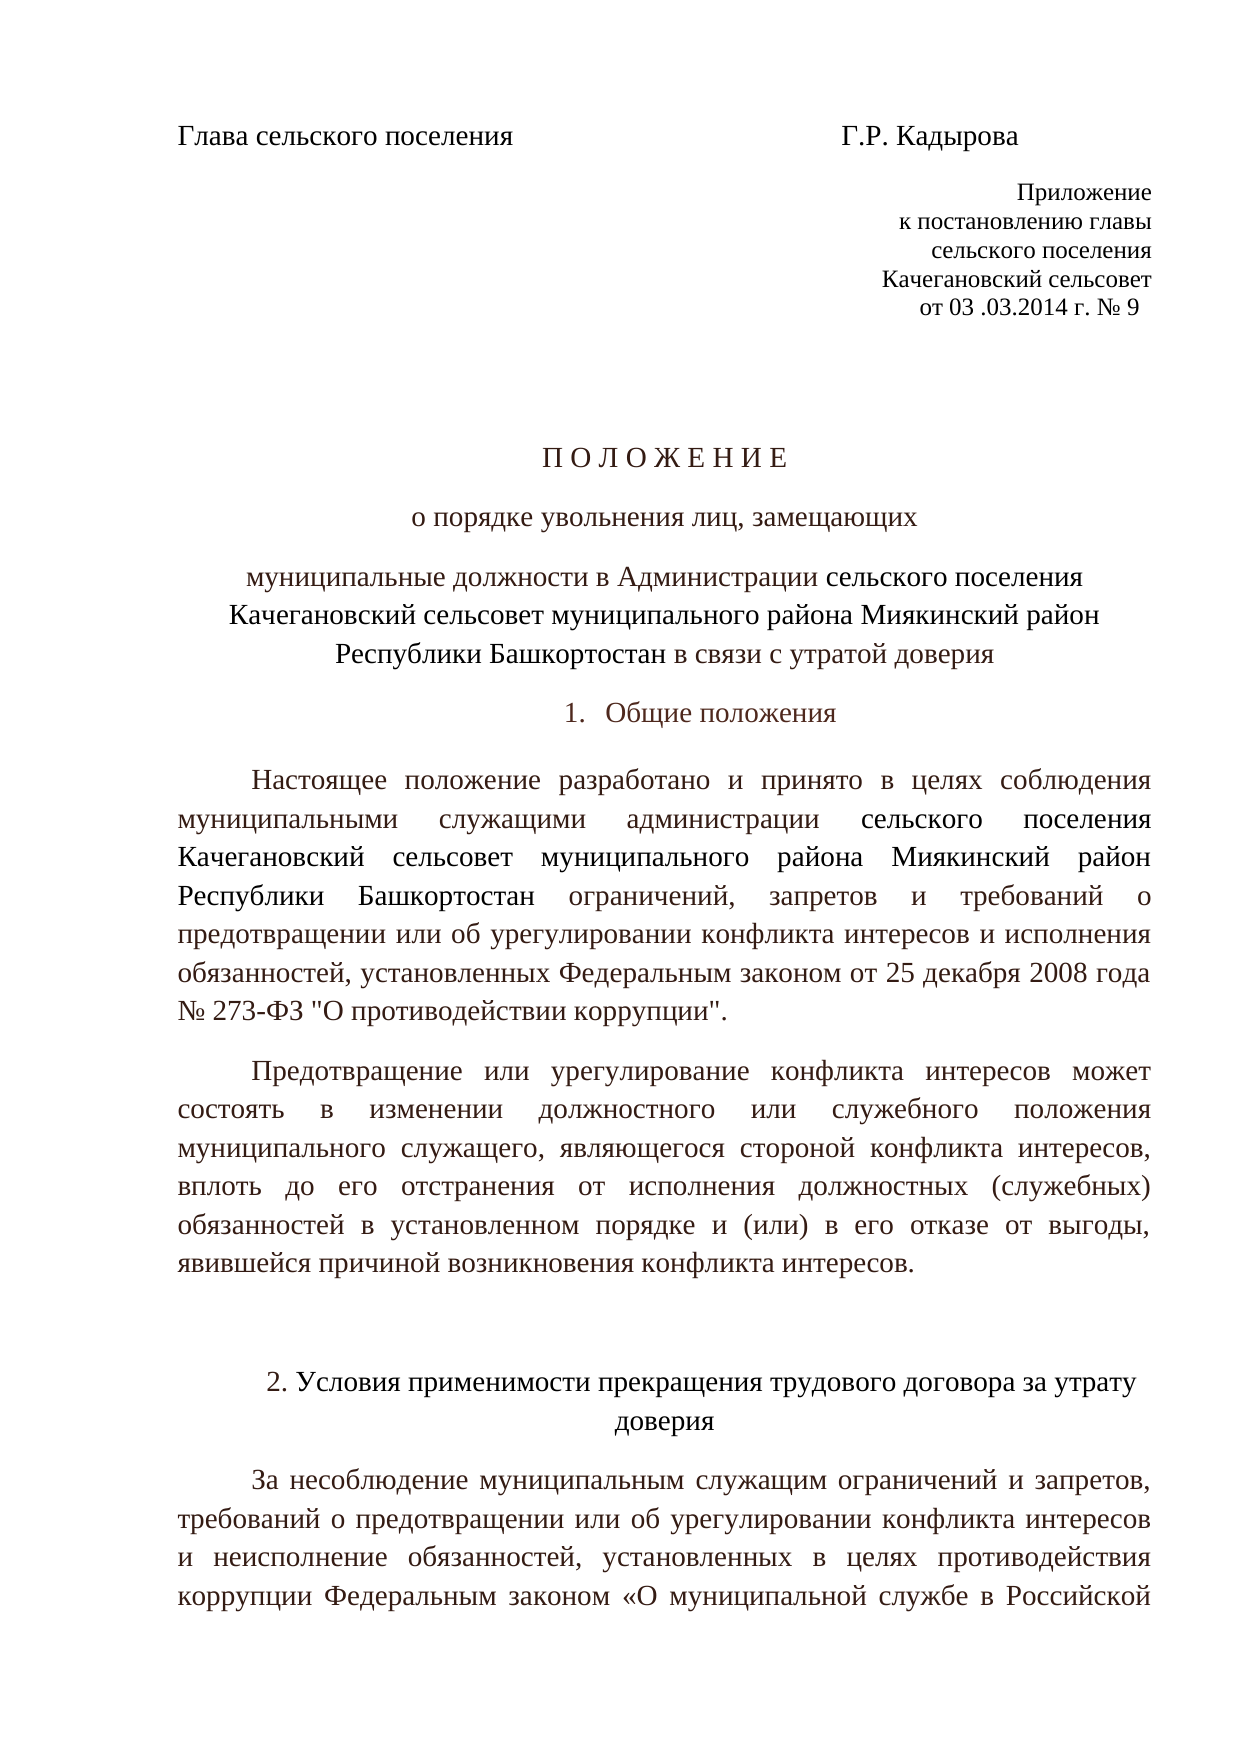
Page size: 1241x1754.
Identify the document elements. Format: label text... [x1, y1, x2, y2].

text Предотвращение или урегулирование конфликта интересов может состоять в изменении должностного или служебного положения муниципального служащего, являющегося стороной конфликта интересов, вплоть до его отстранения от исполнения должностных (служебных) обязанностей в установленном порядке и (или) в его отказе от выгоды, явившейся причиной возникновения конфликта интересов. [177, 1053, 1152, 1279]
text Приложение [177, 177, 1152, 206]
text сельского поселения [177, 235, 1152, 264]
text Качегановский сельсовет [177, 264, 1152, 292]
text о порядке увольнения лиц, замещающих [177, 499, 1152, 533]
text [177, 1462, 1152, 1611]
text П О Л О Ж Е Н И Е [177, 440, 1152, 473]
text к постановлению главы [177, 206, 1152, 235]
text Глава сельского поселения Г.Р. Кадырова [177, 118, 1147, 152]
text Настоящее положение разработано и принято в целях соблюдения муниципальными служащими администрации сельского поселения Качегановский сельсовет муниципального района Миякинский район Республики Башкортостан ограничений, запретов и требований о предотвращении или об урегулировании конфликта интересов и исполнения обязанностей, установленных Федеральным законом от 25 декабря 2008 года № 273-ФЗ "О противодействии коррупции". [177, 762, 1152, 1027]
list Общие положения [177, 695, 1152, 729]
text 2. Условия применимости прекращения трудового договора за утрату доверия [177, 1364, 1152, 1436]
text муниципальные должности в Администрации сельского поселения Качегановский сельсовет муниципального района Миякинский район Республики Башкортостан в связи с утратой доверия [177, 559, 1152, 669]
text от 03 .03.2014 г. № 9 [177, 292, 1152, 321]
